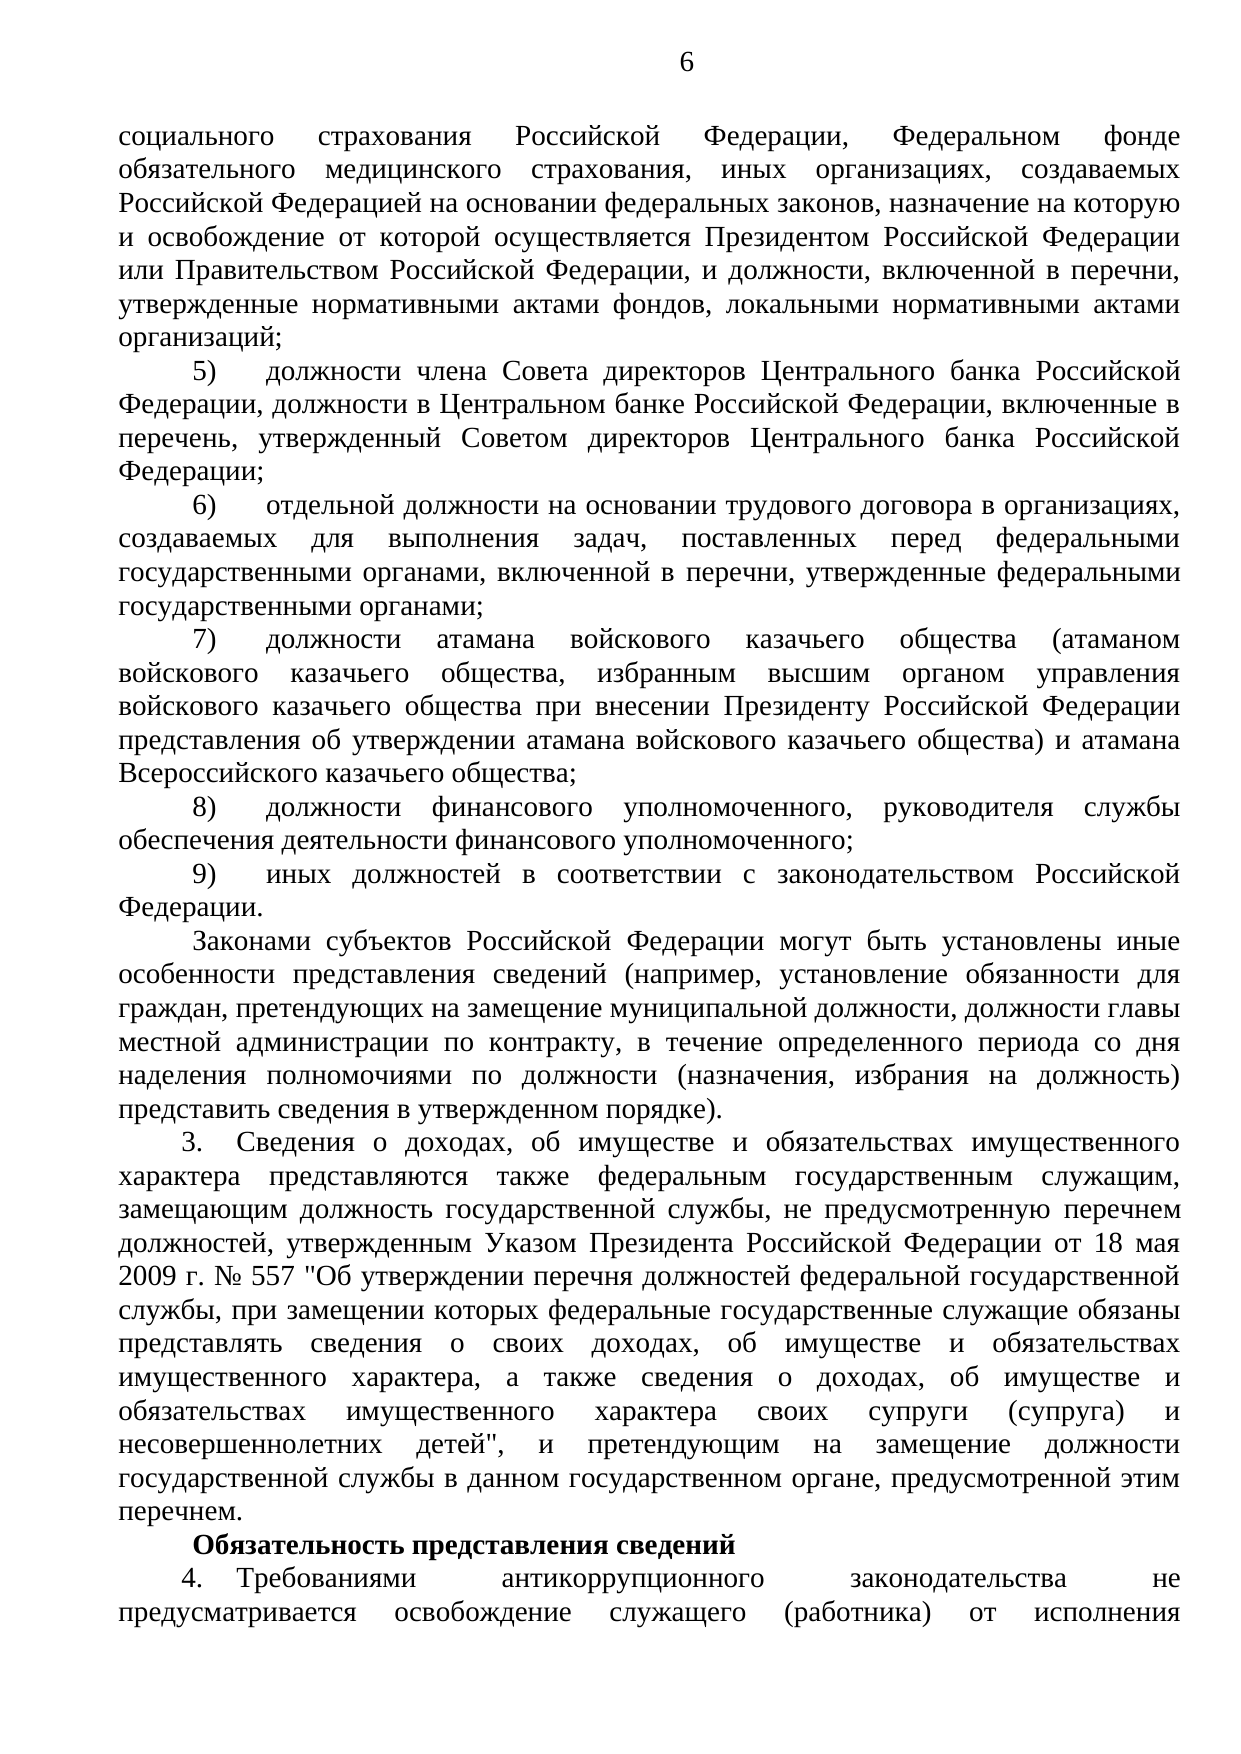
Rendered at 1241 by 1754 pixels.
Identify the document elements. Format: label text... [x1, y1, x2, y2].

list иных должностей в соответствии с законодательством Российской Федерации. [118, 856, 1181, 923]
list должности финансового уполномоченного, руководителя службы обеспечения деятельности финансового уполномоченного; [118, 789, 1181, 856]
list должности члена Совета директоров Центрального банка Российской Федерации, должности в Центральном банке Российской Федерации, включенные в перечень, утвержденный Советом директоров Центрального банка Российской Федерации; [118, 353, 1181, 487]
list Законами субъектов Российской Федерации могут быть установлены иные особенности представления сведений (например, установление обязанности для граждан, претендующих на замещение муниципальной должности, должности главы местной администрации по контракту, в течение определенного периода со дня наделения полномочиями по должности (назначения, избрания на должность) представить сведения в утвержденном порядке). [118, 923, 1181, 1124]
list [118, 1560, 1181, 1627]
list должности атамана войскового казачьего общества (атаманом войскового казачьего общества, избранным высшим органом управления войскового казачьего общества при внесении Президенту Российской Федерации представления об утверждении атамана войскового казачьего общества) и атамана Всероссийского казачьего общества; [118, 621, 1181, 789]
list отдельной должности на основании трудового договора в организациях, создаваемых для выполнения задач, поставленных перед федеральными государственными органами, включенной в перечни, утвержденные федеральными государственными органами; [118, 487, 1181, 621]
list Сведения о доходах, об имуществе и обязательствах имущественного характера представляются также федеральным государственным служащим, замещающим должность государственной службы, не предусмотренную перечнем должностей, утвержденным Указом Президента Российской Федерации от 18 мая 2009 г. № 557 "Об утверждении перечня должностей федеральной государственной службы, при замещении которых федеральные государственные служащие обязаны представлять сведения о своих доходах, об имуществе и обязательствах имущественного характера, а также сведения о доходах, об имуществе и обязательствах имущественного характера своих супруги (супруга) и несовершеннолетних детей", и претендующим на замещение должности государственной службы в данном государственном органе, предусмотренной этим перечнем. [118, 1124, 1181, 1527]
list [118, 118, 1181, 353]
text Обязательность представления сведений [118, 1527, 1181, 1560]
